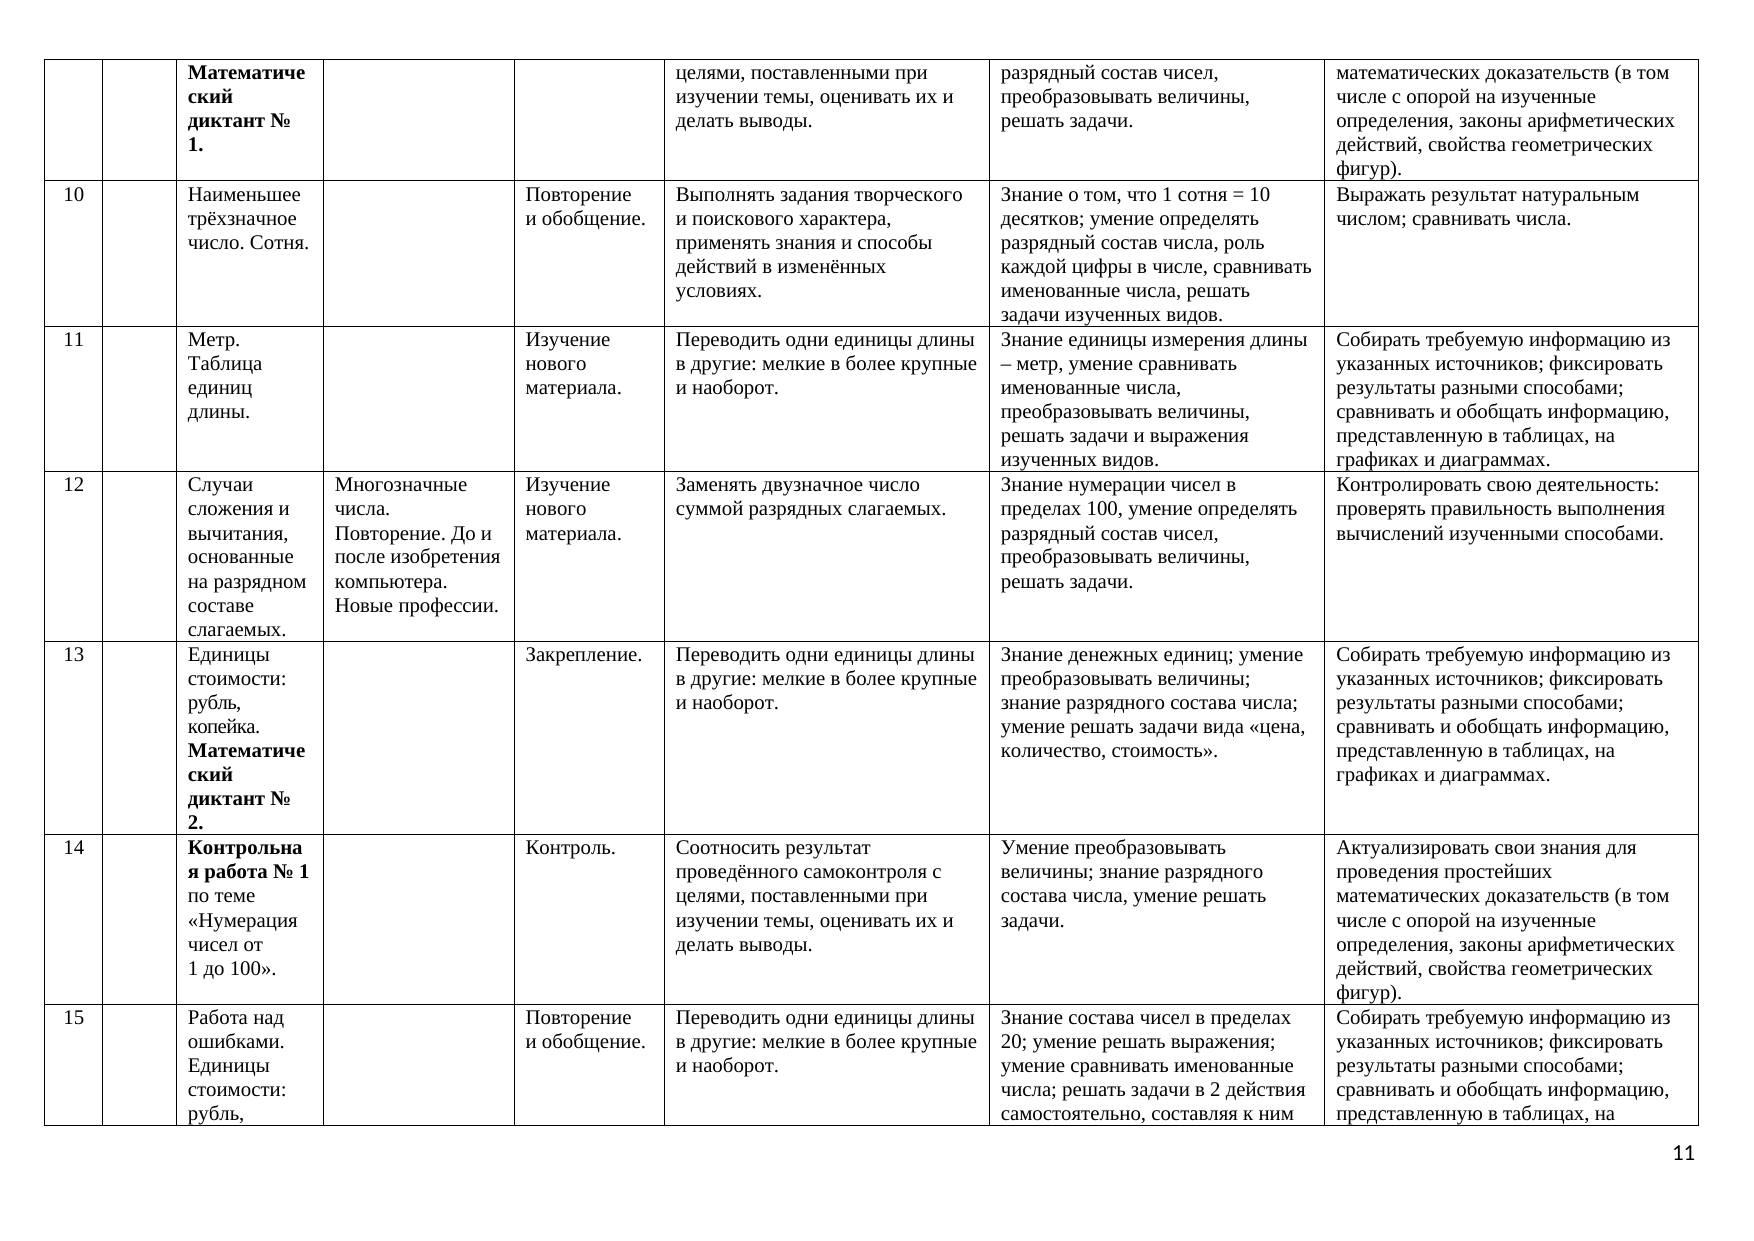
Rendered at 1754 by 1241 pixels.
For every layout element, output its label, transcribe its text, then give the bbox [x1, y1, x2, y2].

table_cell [665, 60, 989, 180]
table_cell Наименьшее трёхзначное число. Сотня. [177, 181, 323, 326]
table_cell Знание единицы измерения длины – метр, умение сравнивать именованные числа, преобразовывать величины, решать задачи и выражения изученных видов. [990, 327, 1324, 471]
table_cell Случаи сложения и вычитания, основанные на разрядном составе слагаемых. [177, 472, 323, 641]
table_cell Многозначные числа. Повторение. До и после изобретения компьютера. Новые профессии. [324, 472, 514, 641]
table_cell 15 [45, 1005, 102, 1125]
table_cell Знание денежных единиц; умение преобразовывать величины; знание разрядного состава числа; умение решать задачи вида «цена, количество, стоимость». [990, 642, 1324, 834]
table_cell Изучение нового материала. [515, 327, 664, 471]
table_cell Умение преобразовывать величины; знание разрядного состава числа, умение решать задачи. [990, 835, 1324, 1004]
table_cell Знание о том, что 1 сотня = 10 десятков; умение определять разрядный состав числа, роль каждой цифры в числе, сравнивать именованные числа, решать задачи изученных видов. [990, 181, 1324, 326]
table_cell [103, 327, 176, 471]
table_cell Выполнять задания творческого и поискового характера, применять знания и способы действий в изменённых условиях. [665, 181, 989, 326]
table_cell [103, 472, 176, 641]
table_cell [324, 1005, 514, 1125]
table_cell Знание нумерации чисел в пределах 100, умение определять разрядный состав чисел, преобразовывать величины, решать задачи. [990, 472, 1324, 641]
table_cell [177, 1005, 323, 1125]
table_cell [990, 60, 1324, 180]
table_cell 9 [45, 60, 102, 180]
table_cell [515, 60, 664, 180]
table_cell Заменять двузначное число суммой разрядных слагаемых. [665, 472, 989, 641]
table_cell [324, 835, 514, 1004]
table_cell 10 [45, 181, 102, 326]
table_cell 13 [45, 642, 102, 834]
table_cell Закрепление. [515, 642, 664, 834]
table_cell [177, 60, 323, 180]
table_cell Выражать результат натуральным числом; сравнивать числа. [1325, 181, 1698, 326]
table_cell [324, 642, 514, 834]
table_cell Изучение нового материала. [515, 472, 664, 641]
table_cell [103, 835, 176, 1004]
table_cell [103, 181, 176, 326]
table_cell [990, 1005, 1324, 1125]
table_cell [103, 642, 176, 834]
table_cell Метр. Таблица единиц длины. [177, 327, 323, 471]
table_cell Единицы стоимости: рубль, копейка. Математический диктант № 2. [177, 642, 323, 834]
table_cell Контроль. [515, 835, 664, 1004]
table_cell 12 [45, 472, 102, 641]
table_cell Контролировать свою деятельность: проверять правильность выполнения вычислений изученными способами. [1325, 472, 1698, 641]
table_cell Повторение и обобщение. [515, 181, 664, 326]
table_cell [1325, 60, 1698, 180]
table_cell 11 [45, 327, 102, 471]
table_cell Переводить одни единицы длины в другие: мелкие в более крупные и наоборот. [665, 642, 989, 834]
table_cell 14 [45, 835, 102, 1004]
table_cell [103, 1005, 176, 1125]
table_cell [665, 1005, 989, 1125]
table_cell [324, 60, 514, 180]
table_cell Контрольная работа № 1 по теме «Нумерация чисел от 1 до 100». [177, 835, 323, 1004]
table_cell [324, 181, 514, 326]
table_cell [103, 60, 176, 180]
table_cell Переводить одни единицы длины в другие: мелкие в более крупные и наоборот. [665, 327, 989, 471]
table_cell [1325, 1005, 1698, 1125]
table_cell Соотносить результат проведённого самоконтроля с целями, поставленными при изучении темы, оценивать их и делать выводы. [665, 835, 989, 1004]
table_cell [515, 1005, 664, 1125]
table_cell [324, 327, 514, 471]
